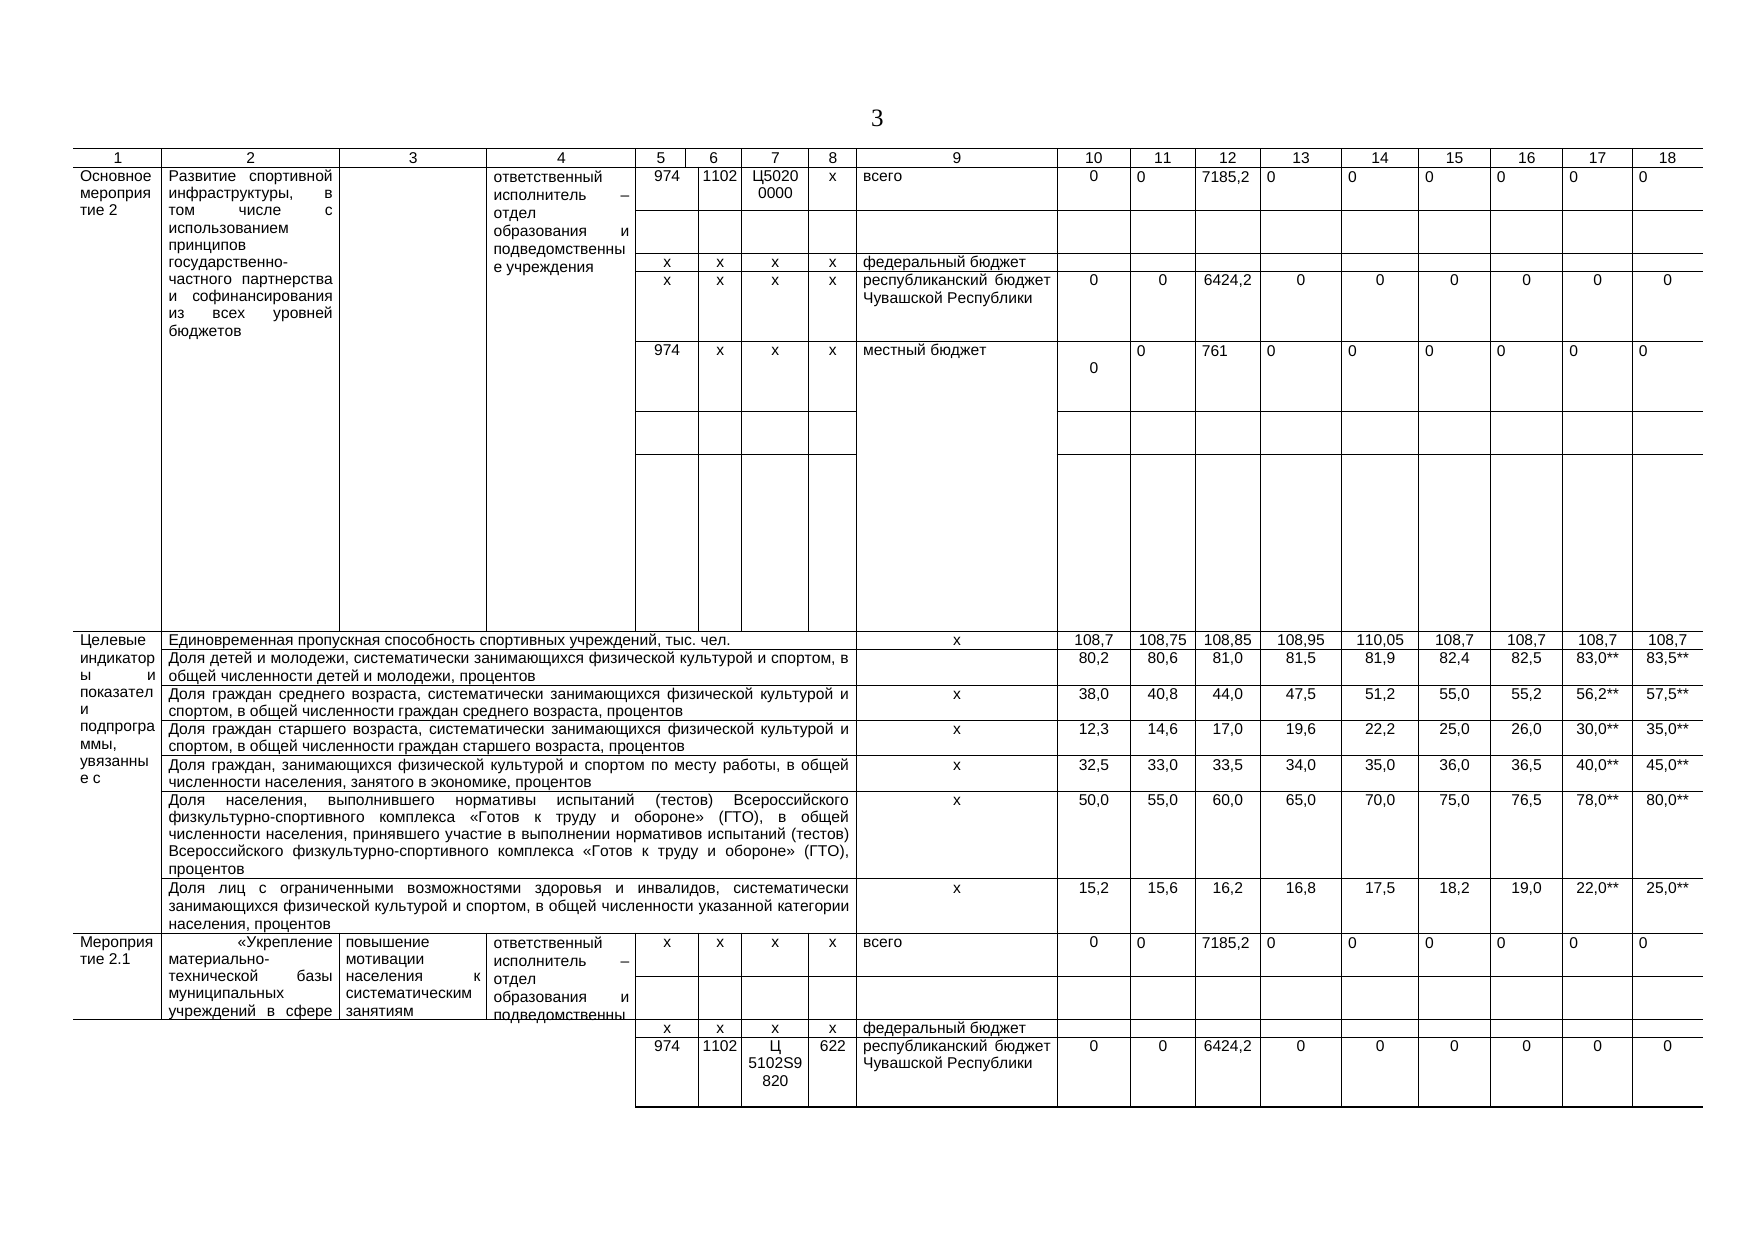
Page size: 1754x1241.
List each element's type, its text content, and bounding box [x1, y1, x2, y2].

table_cell 0 [1563, 342, 1632, 411]
table_cell [809, 977, 856, 1019]
table_cell [636, 455, 698, 631]
table_cell х [857, 879, 1057, 932]
table_cell х [636, 272, 698, 341]
table_cell 0 [1261, 342, 1341, 411]
table_cell [1491, 977, 1562, 1019]
table_cell 0 [1131, 272, 1195, 341]
table_cell [1563, 412, 1632, 453]
table_cell [1131, 455, 1195, 631]
table_cell 0 [1131, 934, 1195, 976]
table_cell 75,0 [1419, 792, 1490, 877]
table_cell Ц50200000 [742, 168, 808, 210]
table_cell 108,95 [1261, 632, 1341, 649]
table_cell федеральный бюджет [857, 254, 1057, 271]
table_cell 0 [1131, 1038, 1195, 1106]
table_cell 974 [636, 342, 698, 411]
table_cell [1196, 1020, 1260, 1037]
table_cell [1261, 1020, 1341, 1037]
table_cell 0 [1633, 934, 1703, 976]
table_cell 55,2 [1491, 686, 1562, 720]
table_cell 1102 [699, 168, 741, 210]
table_cell 622 [809, 1038, 856, 1106]
table_header 6 [686, 149, 741, 167]
table_cell [1261, 455, 1341, 631]
table_cell 0 [1633, 272, 1703, 341]
table_cell 6424,2 [1196, 1038, 1260, 1106]
table_cell 22,0** [1563, 879, 1632, 932]
table_cell 81,5 [1261, 650, 1341, 684]
table_header 5 [636, 149, 685, 167]
table_header 8 [809, 149, 856, 167]
table_cell всего [857, 934, 1057, 976]
table_cell [1196, 455, 1260, 631]
table_cell 80,6 [1131, 650, 1195, 684]
table_header 4 [487, 149, 635, 167]
table_cell Доля граждан среднего возраста, систематически занимающихся физической культурой и спортом, в общей численности граждан среднего возраста, процентов [162, 686, 856, 720]
table_cell х [699, 1020, 741, 1037]
table_cell республиканский бюджет Чувашской Республики [857, 1038, 1057, 1106]
table_cell 0 [1058, 342, 1130, 411]
table_cell 19,6 [1261, 721, 1341, 755]
table_cell 70,0 [1342, 792, 1418, 877]
table_cell 0 [1342, 1038, 1418, 1106]
table_cell х [809, 254, 856, 271]
table_cell [1058, 977, 1130, 1019]
table_cell х [742, 1020, 808, 1037]
table_cell [1563, 254, 1632, 271]
table_cell Целевые индикаторы и показатели подпрограммы, увязанные с [73, 632, 161, 932]
table_cell 16,2 [1196, 879, 1260, 932]
table_cell 35,0 [1342, 756, 1418, 791]
table_cell 60,0 [1196, 792, 1260, 877]
table_cell [1419, 1020, 1490, 1037]
table_cell [857, 650, 1057, 684]
table_cell [1196, 254, 1260, 271]
table_cell 0 [1058, 934, 1130, 976]
table_cell 80,2 [1058, 650, 1130, 684]
table_cell [742, 412, 808, 453]
table_cell 15,6 [1131, 879, 1195, 932]
table_header 1 [73, 149, 161, 167]
table_cell 47,5 [1261, 686, 1341, 720]
table_cell х [699, 272, 741, 341]
table_cell [1419, 977, 1490, 1019]
table_cell х [809, 934, 856, 976]
table_cell 25,0** [1633, 879, 1703, 932]
table_cell [1261, 254, 1341, 271]
table_cell 81,0 [1196, 650, 1260, 684]
table_cell 55,0 [1131, 792, 1195, 877]
table_cell всего [857, 168, 1057, 210]
table_cell 108,85 [1196, 632, 1260, 649]
table_cell х [699, 254, 741, 271]
table_cell [1261, 211, 1341, 253]
table_cell 40,8 [1131, 686, 1195, 720]
table_cell 0 [1491, 1038, 1562, 1106]
table_cell 44,0 [1196, 686, 1260, 720]
table_cell 0 [1563, 168, 1632, 210]
table_cell 0 [1491, 342, 1562, 411]
table_cell 7185,2 [1196, 168, 1260, 210]
table_cell 45,0** [1633, 756, 1703, 791]
table_cell х [857, 721, 1057, 755]
table_cell 108,7 [1058, 632, 1130, 649]
table_cell Доля лиц с ограниченными возможностями здоровья и инвалидов, систематически занимающихся физической культурой и спортом, в общей численности указанной категории населения, процентов [162, 879, 856, 932]
table_cell 0 [1491, 272, 1562, 341]
table_cell х [809, 1020, 856, 1037]
table_cell [809, 412, 856, 453]
table_header 11 [1131, 149, 1195, 167]
table_cell 32,5 [1058, 756, 1130, 791]
table_cell 108,7 [1633, 632, 1703, 649]
table_header 3 [340, 149, 486, 167]
table_cell 81,9 [1342, 650, 1418, 684]
table_cell 83,0** [1563, 650, 1632, 684]
table_cell 18,2 [1419, 879, 1490, 932]
table_cell 0 [1058, 168, 1130, 210]
table_cell х [742, 272, 808, 341]
table_cell 0 [1131, 168, 1195, 210]
table_cell 35,0** [1633, 721, 1703, 755]
table_cell [1633, 254, 1703, 271]
table_cell 26,0 [1491, 721, 1562, 755]
table_cell [1342, 211, 1418, 253]
table_cell 33,5 [1196, 756, 1260, 791]
table_cell 50,0 [1058, 792, 1130, 877]
table_cell 0 [1342, 934, 1418, 976]
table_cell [487, 168, 635, 631]
table_header 2 [162, 149, 339, 167]
table_cell 56,2** [1563, 686, 1632, 720]
table_cell 30,0** [1563, 721, 1632, 755]
table_cell 0 [1563, 1038, 1632, 1106]
table_cell [857, 977, 1057, 1019]
table_cell [1058, 1020, 1130, 1037]
table_cell 34,0 [1261, 756, 1341, 791]
table_header 14 [1342, 149, 1418, 167]
table_cell 0 [1342, 342, 1418, 411]
table_cell [1058, 455, 1130, 631]
table_cell «Укрепление материально-технической базы муниципальных учреждений в сфере физической культуры и спорта (в части проведения капитального ремонта зданий муниципальных учреждений физической культуры и спорта. [162, 934, 339, 1019]
table_cell 6424,2 [1196, 272, 1260, 341]
table_cell [699, 211, 741, 253]
table_cell x [699, 342, 741, 411]
table_cell [636, 211, 698, 253]
table_cell 0 [1131, 342, 1195, 411]
table_cell 0 [1342, 168, 1418, 210]
table_cell [1633, 977, 1703, 1019]
table_cell [1633, 211, 1703, 253]
table_header 12 [1196, 149, 1260, 167]
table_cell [857, 272, 1057, 341]
table_header 15 [1419, 149, 1490, 167]
table_cell 0 [1491, 934, 1562, 976]
table_header 7 [742, 149, 808, 167]
table_cell Мероприятие 2.1 [73, 934, 161, 1019]
table_cell х [636, 934, 698, 976]
table_cell 22,2 [1342, 721, 1418, 755]
table_header 10 [1058, 149, 1130, 167]
table_cell [1131, 412, 1195, 453]
table_cell 0 [1058, 1038, 1130, 1106]
table_cell 0 [1491, 168, 1562, 210]
table_cell 51,2 [1342, 686, 1418, 720]
table_cell 36,0 [1419, 756, 1490, 791]
table_cell 0 [1261, 272, 1341, 341]
table_cell ответственный исполнитель –отдел образования и подведомственные учреждения [487, 934, 635, 1019]
table_cell 0 [1058, 272, 1130, 341]
table_cell Доля населения, выполнившего нормативы испытаний (тестов) Всероссийского физкультурно-спортивного комплекса «Готов к труду и обороне» (ГТО), в общей численности населения, принявшего участие в выполнении нормативов испытаний (тестов) Всероссийского физкультурно-спортивного комплекса «Готов к труду и обороне» (ГТО), процентов [162, 792, 856, 877]
table_cell 82,5 [1491, 650, 1562, 684]
table_header 17 [1563, 149, 1632, 167]
table_cell 57,5** [1633, 686, 1703, 720]
table_cell 761 [1196, 342, 1260, 411]
table_cell [1261, 977, 1341, 1019]
table_cell 0 [1633, 168, 1703, 210]
table_cell Развитие спортивной инфраструктуры, в том числе с использованием принципов государственно-частного партнерства и софинансирования из всех уровней бюджетов [162, 168, 339, 631]
table_cell Доля граждан старшего возраста, систематически занимающихся физической культурой и спортом, в общей численности граждан старшего возраста, процентов [162, 721, 856, 755]
table_cell [1058, 211, 1130, 253]
table_cell 55,0 [1419, 686, 1490, 720]
table_header 16 [1491, 149, 1562, 167]
table_cell [1058, 254, 1130, 271]
table_header 13 [1261, 149, 1341, 167]
table_cell [857, 211, 1057, 253]
table_cell 19,0 [1491, 879, 1562, 932]
table_cell [1419, 412, 1490, 453]
table_cell 0 [1633, 342, 1703, 411]
table_cell 25,0 [1419, 721, 1490, 755]
table_cell [1131, 977, 1195, 1019]
table_cell федеральный бюджет [857, 1020, 1057, 1037]
table_cell местный бюджет [857, 342, 1057, 631]
table_cell Ц5102S9820 [742, 1038, 808, 1106]
table_cell 33,0 [1131, 756, 1195, 791]
table_cell 0 [1342, 272, 1418, 341]
table_cell 1102 [699, 1038, 741, 1106]
table_cell 38,0 [1058, 686, 1130, 720]
table_cell х [636, 1020, 698, 1037]
table_cell [1633, 455, 1703, 631]
table_cell х [857, 632, 1057, 649]
table_cell [1342, 455, 1418, 631]
table_cell 82,4 [1419, 650, 1490, 684]
table_cell х [857, 686, 1057, 720]
table_cell [1419, 211, 1490, 253]
table_cell [1563, 1020, 1632, 1037]
table_cell х [742, 254, 808, 271]
table_cell [1419, 455, 1490, 631]
table_cell [1058, 412, 1130, 453]
table_cell х [699, 934, 741, 976]
table_cell [1342, 1020, 1418, 1037]
table_cell [636, 412, 698, 453]
table_cell 7185,2 [1196, 934, 1260, 976]
table_cell 80,0** [1633, 792, 1703, 877]
table_cell х [857, 792, 1057, 877]
table_cell [1633, 412, 1703, 453]
table_cell [1196, 211, 1260, 253]
table_cell 17,5 [1342, 879, 1418, 932]
table_cell [1491, 211, 1562, 253]
table_cell 16,8 [1261, 879, 1341, 932]
table_cell [809, 211, 856, 253]
table_cell 108,7 [1419, 632, 1490, 649]
table_cell [1261, 412, 1341, 453]
table_cell 0 [1633, 1038, 1703, 1106]
table_cell 0 [1419, 1038, 1490, 1106]
table_cell [809, 455, 856, 631]
table_cell [1491, 254, 1562, 271]
table_cell [1633, 1020, 1703, 1037]
table_cell x [742, 342, 808, 411]
table_cell 78,0** [1563, 792, 1632, 877]
table_cell [1563, 977, 1632, 1019]
table_cell х [857, 756, 1057, 791]
table_cell 65,0 [1261, 792, 1341, 877]
table_cell 0 [1261, 934, 1341, 976]
table_cell 0 [1419, 342, 1490, 411]
table_cell [1491, 1020, 1562, 1037]
table_cell Доля граждан, занимающихся физической культурой и спортом по месту работы, в общей численности населения, занятого в экономике, процентов [162, 756, 856, 791]
table_cell 0 [1261, 168, 1341, 210]
table_cell 40,0** [1563, 756, 1632, 791]
table_cell [742, 977, 808, 1019]
table_cell х [809, 168, 856, 210]
table_cell 108,7 [1491, 632, 1562, 649]
table_header 18 [1633, 149, 1703, 167]
table_cell 36,5 [1491, 756, 1562, 791]
table_cell [1196, 412, 1260, 453]
table_cell [1491, 455, 1562, 631]
table_cell 0 [1419, 934, 1490, 976]
table_cell [340, 168, 486, 631]
table_cell х [742, 934, 808, 976]
table_cell х [636, 254, 698, 271]
table_cell [1131, 1020, 1195, 1037]
table_cell [1342, 412, 1418, 453]
table_cell 0 [1563, 272, 1632, 341]
table_cell [636, 977, 698, 1019]
table_cell [1419, 254, 1490, 271]
table_cell [699, 455, 741, 631]
table_cell 14,6 [1131, 721, 1195, 755]
table_cell 83,5** [1633, 650, 1703, 684]
table_cell 0 [1563, 934, 1632, 976]
table_cell Доля детей и молодежи, систематически занимающихся физической культурой и спортом, в общей численности детей и молодежи, процентов [162, 650, 856, 684]
table_cell [742, 211, 808, 253]
table_cell 17,0 [1196, 721, 1260, 755]
table_cell 108,75 [1131, 632, 1195, 649]
table_cell [1196, 977, 1260, 1019]
table_cell 76,5 [1491, 792, 1562, 877]
table_cell [1131, 211, 1195, 253]
table_cell Единовременная пропускная способность спортивных учреждений, тыс. чел. [162, 632, 856, 649]
table_cell [1342, 977, 1418, 1019]
table_cell 110,05 [1342, 632, 1418, 649]
table_cell [1131, 254, 1195, 271]
table_cell x [809, 342, 856, 411]
table_cell [699, 977, 741, 1019]
table_cell [742, 455, 808, 631]
table_cell 0 [1261, 1038, 1341, 1106]
table_cell [699, 412, 741, 453]
table_cell х [809, 272, 856, 341]
table_cell 12,3 [1058, 721, 1130, 755]
table_cell Основное мероприятие 2 [73, 168, 161, 631]
table_cell [1563, 455, 1632, 631]
table_cell [1563, 211, 1632, 253]
table_cell 974 [636, 1038, 698, 1106]
table_header 9 [857, 149, 1057, 167]
table_cell 15,2 [1058, 879, 1130, 932]
table_cell 0 [1419, 272, 1490, 341]
table_cell [1342, 254, 1418, 271]
table_cell [1491, 412, 1562, 453]
table_cell 0 [1419, 168, 1490, 210]
table_cell 108,7 [1563, 632, 1632, 649]
table_cell 974 [636, 168, 698, 210]
